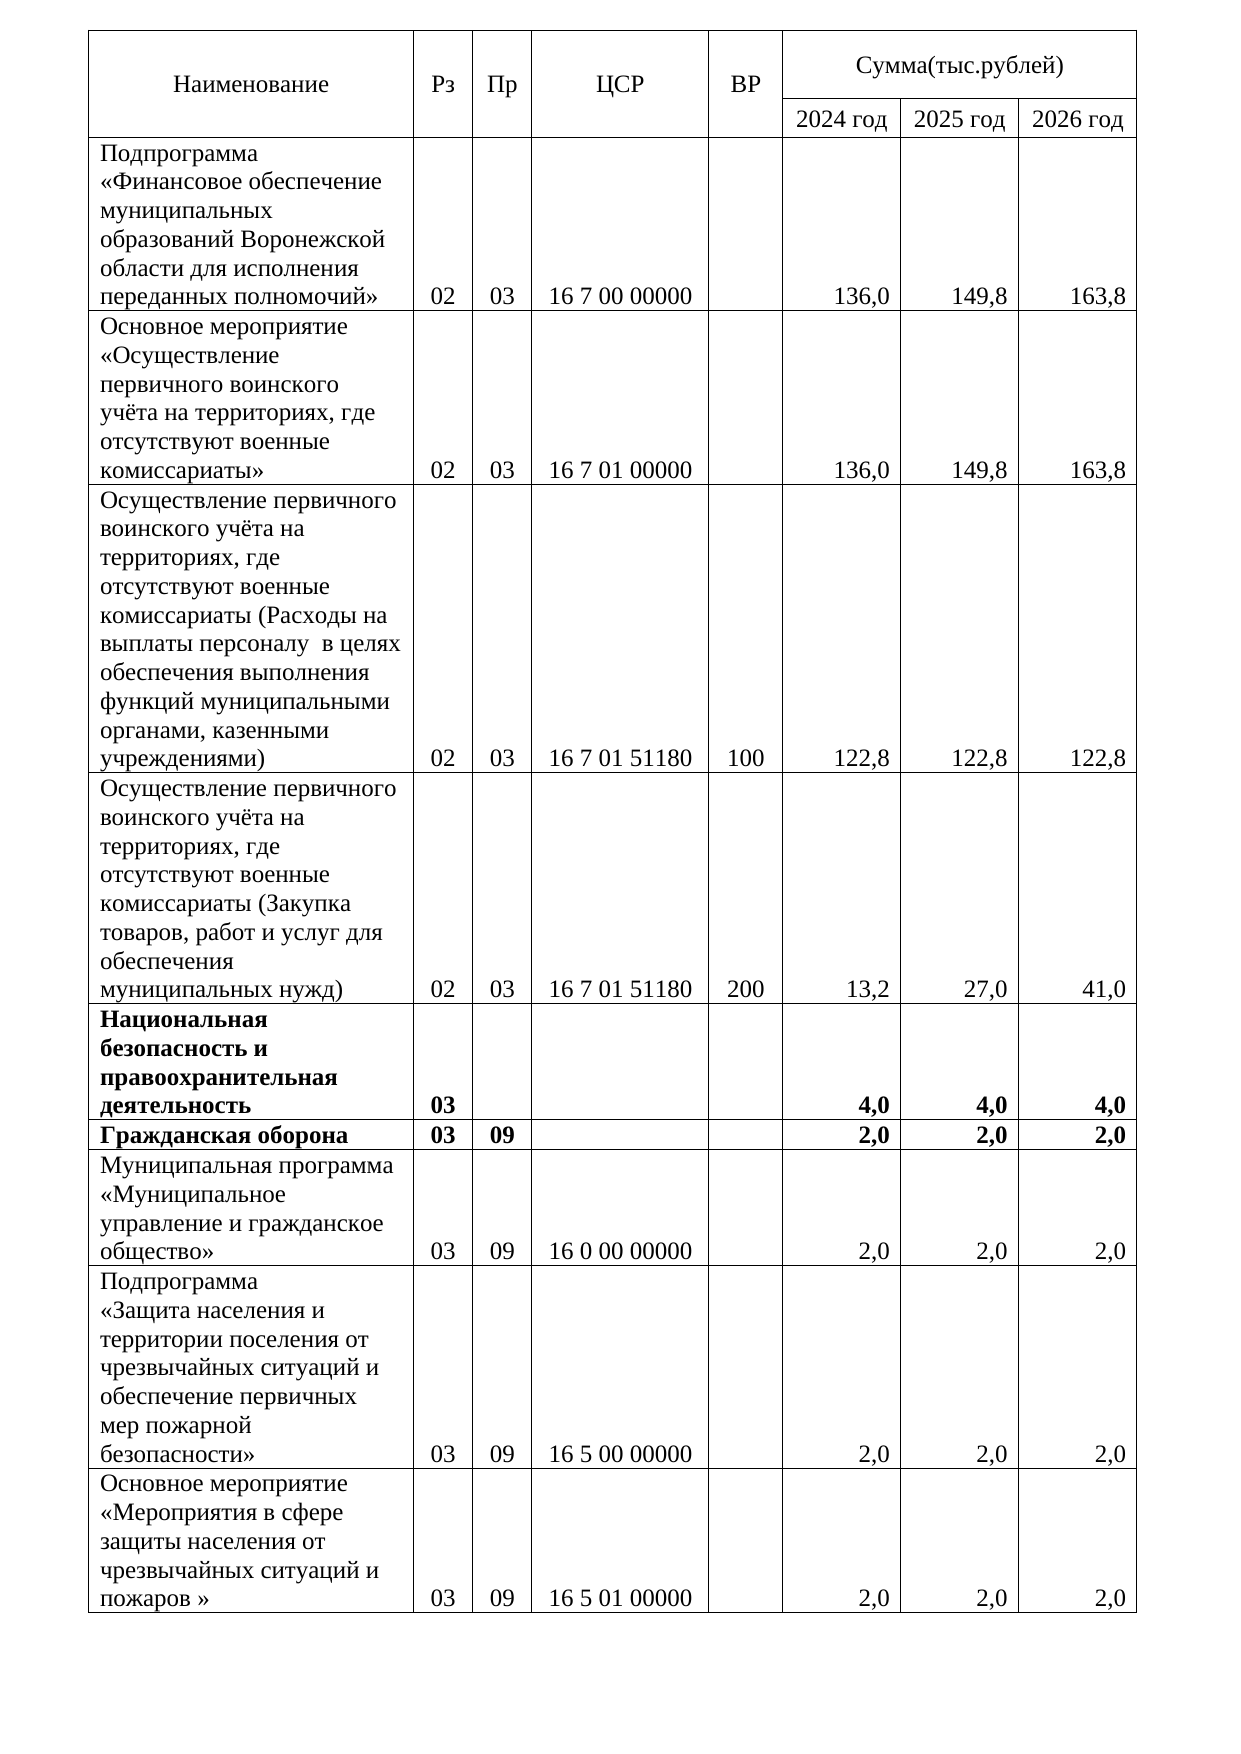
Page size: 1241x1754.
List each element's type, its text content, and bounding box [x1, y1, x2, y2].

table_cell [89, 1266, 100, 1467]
table_cell 149,8 [901, 138, 1018, 310]
table_cell 13,2 [783, 773, 900, 1003]
table_cell 163,8 [1019, 311, 1136, 484]
table_cell 136,0 [783, 138, 900, 310]
table_cell [709, 311, 782, 484]
table_cell 122,8 [1019, 485, 1136, 772]
table_cell 02 [414, 773, 472, 1003]
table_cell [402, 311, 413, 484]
table_cell 16 7 01 51180 [532, 485, 708, 772]
table_cell 03 [414, 1150, 472, 1265]
table_header Пр [473, 31, 531, 137]
table_cell 03 [414, 1469, 472, 1612]
table_cell 2025 год [901, 99, 1018, 137]
table_cell 122,8 [783, 485, 900, 772]
table_cell 03 [473, 773, 531, 1003]
table_cell 03 [473, 485, 531, 772]
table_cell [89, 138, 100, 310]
table_cell [709, 138, 782, 310]
table_cell 02 [414, 311, 472, 484]
table_cell 03 [473, 311, 531, 484]
table_header ВР [709, 31, 782, 137]
table_cell 149,8 [901, 311, 1018, 484]
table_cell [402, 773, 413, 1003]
table_cell 02 [414, 138, 472, 310]
table_cell 100 [709, 485, 782, 772]
table_cell [473, 1004, 531, 1119]
table_cell 4,0 [901, 1004, 1018, 1119]
table_cell 2,0 [1019, 1266, 1136, 1467]
table_cell [709, 1150, 782, 1265]
table_cell 16 0 00 00000 [532, 1150, 708, 1265]
table_cell 2,0 [1019, 1150, 1136, 1265]
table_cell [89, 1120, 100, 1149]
table_header Сумма(тыс.рублей) [783, 31, 1136, 98]
table_header Рз [414, 31, 472, 137]
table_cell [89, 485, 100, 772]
table_cell 16 7 00 00000 [532, 138, 708, 310]
table_cell 2,0 [901, 1266, 1018, 1467]
table_cell 03 [414, 1266, 472, 1467]
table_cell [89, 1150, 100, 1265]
table_cell 16 5 00 00000 [532, 1266, 708, 1467]
table_cell 09 [473, 1266, 531, 1467]
table_cell 136,0 [783, 311, 900, 484]
table_header Наименование [89, 31, 413, 137]
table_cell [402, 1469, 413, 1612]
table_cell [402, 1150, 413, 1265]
table_cell 4,0 [1019, 1004, 1136, 1119]
table_cell 2,0 [901, 1469, 1018, 1612]
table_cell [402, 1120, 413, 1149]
table_header ЦСР [532, 31, 708, 137]
table_cell 200 [709, 773, 782, 1003]
table_cell 2,0 [783, 1150, 900, 1265]
table_cell [709, 1266, 782, 1467]
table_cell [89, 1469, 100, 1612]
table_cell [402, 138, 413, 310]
table_cell 2024 год [783, 99, 900, 137]
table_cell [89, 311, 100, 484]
table_cell 09 [473, 1469, 531, 1612]
table_cell 16 7 01 51180 [532, 773, 708, 1003]
table_cell [532, 1004, 708, 1119]
table_cell [697, 1120, 708, 1149]
table_cell 163,8 [1019, 138, 1136, 310]
table_cell 02 [414, 485, 472, 772]
table_cell 03 [473, 138, 531, 310]
table_cell 2,0 [901, 1150, 1018, 1265]
table_cell [532, 1120, 543, 1149]
table_cell 03 [414, 1004, 472, 1119]
table_cell [709, 1120, 720, 1149]
table_cell 2,0 [783, 1266, 900, 1467]
table_cell 09 [473, 1150, 531, 1265]
table_cell 2,0 [783, 1469, 900, 1612]
table_cell 122,8 [901, 485, 1018, 772]
table_cell [709, 1004, 782, 1119]
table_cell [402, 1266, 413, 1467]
table_cell [771, 1120, 782, 1149]
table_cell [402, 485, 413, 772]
table_cell 16 7 01 00000 [532, 311, 708, 484]
table_cell 41,0 [1019, 773, 1136, 1003]
table_cell 2,0 [1019, 1469, 1136, 1612]
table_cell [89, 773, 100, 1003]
table_cell 27,0 [901, 773, 1018, 1003]
table_cell 16 5 01 00000 [532, 1469, 708, 1612]
table_cell [709, 1469, 782, 1612]
table_cell 4,0 [783, 1004, 900, 1119]
table_cell 2026 год [1019, 99, 1136, 137]
